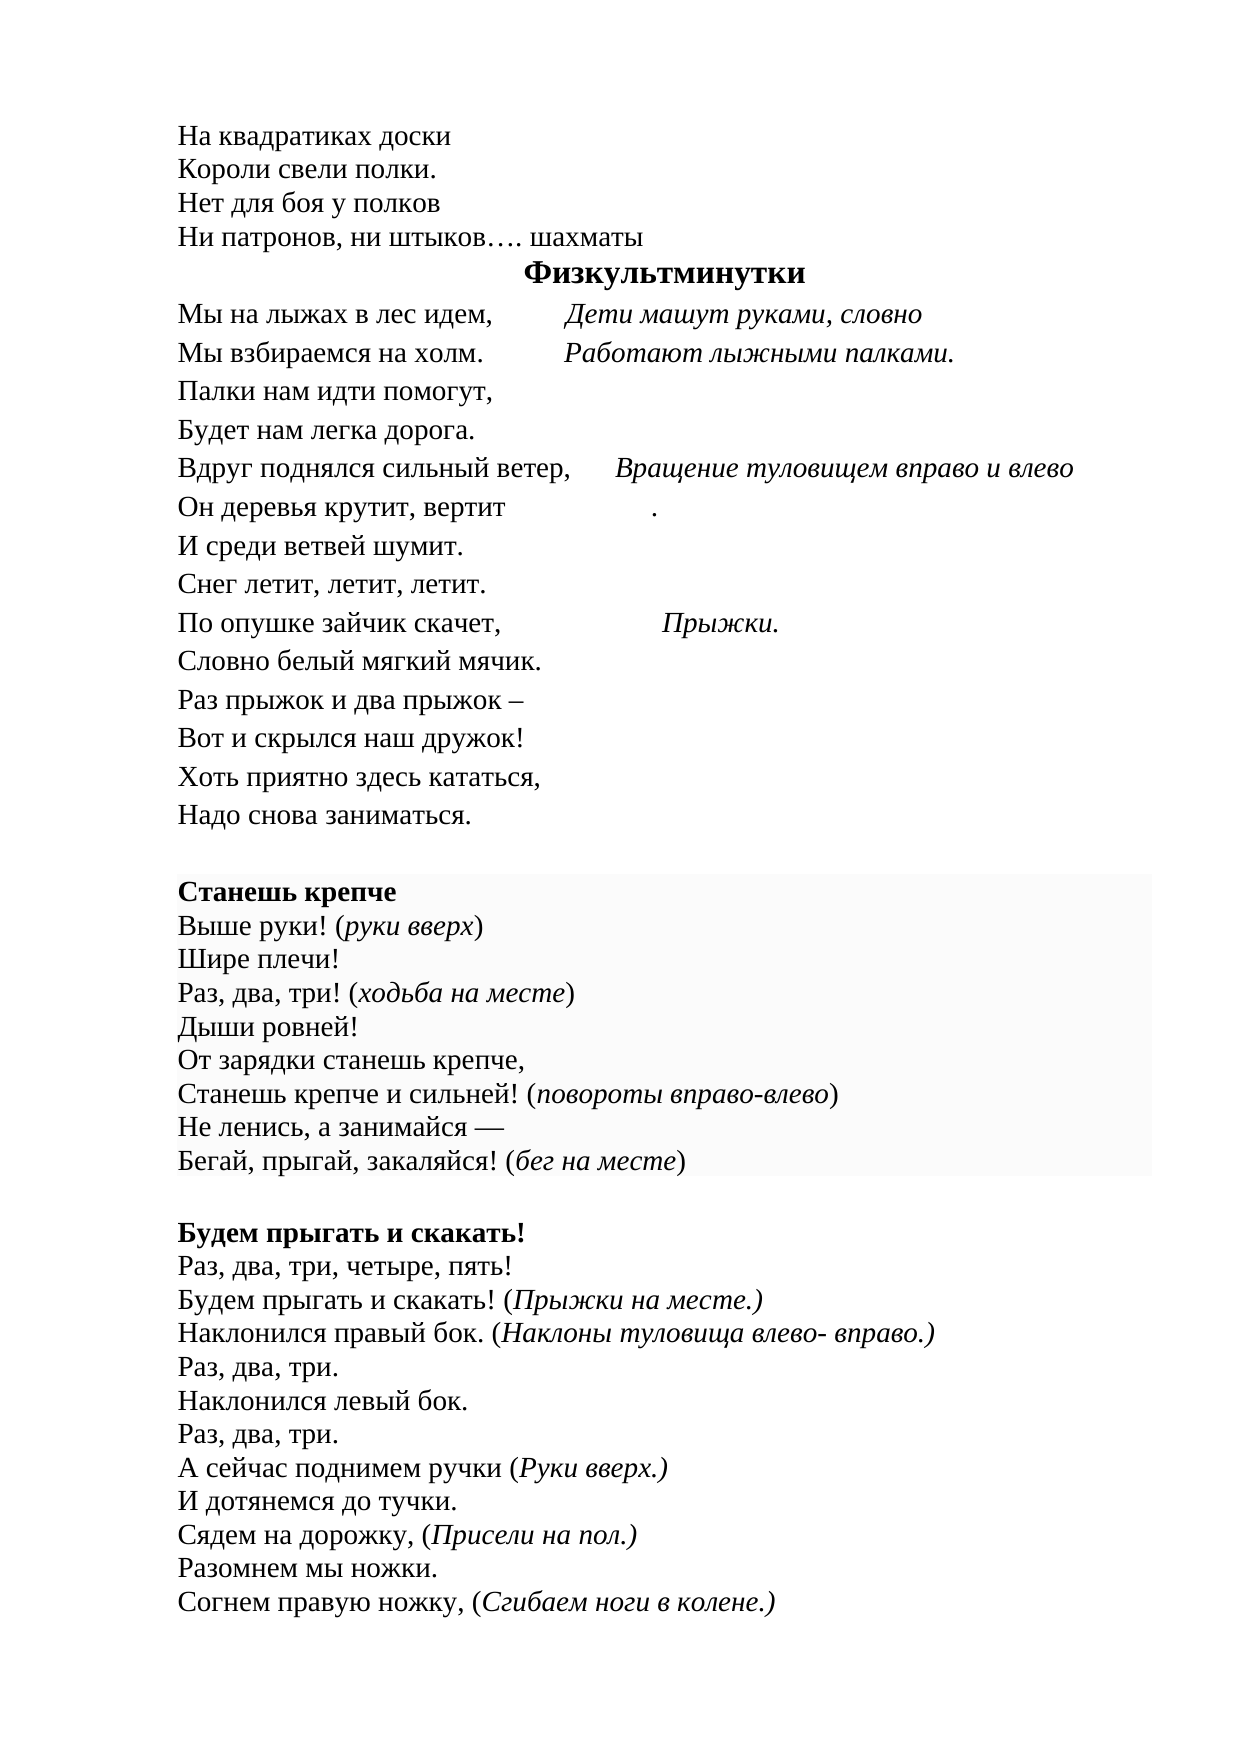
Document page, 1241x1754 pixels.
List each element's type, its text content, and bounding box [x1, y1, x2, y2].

text Согнем правую ножку, (Сгибаем ноги в колене.) [177, 1584, 1152, 1617]
text Разомнем мы ножки. [177, 1550, 1152, 1584]
text А сейчас поднимем ручки (Руки вверх.) [177, 1450, 1152, 1483]
text Раз, два, три, четыре, пять! [177, 1248, 1152, 1282]
text Шире плечи! [177, 942, 1152, 975]
text Будем прыгать и скакать! [177, 1215, 1152, 1248]
text И дотянемся до тучки. [177, 1483, 1152, 1517]
text Дыши ровней! [177, 1009, 1152, 1042]
text Выше руки! (руки вверх) [177, 908, 1152, 942]
text Физкультминутки [177, 252, 1152, 291]
text Бегай, прыгай, закаляйся! (бег на месте) [177, 1143, 1152, 1176]
text Сядем на дорожку, (Присели на пол.) [177, 1517, 1152, 1550]
text Станешь крепче и сильней! (повороты вправо-влево) [177, 1076, 1152, 1109]
text От зарядки станешь крепче, [177, 1042, 1152, 1076]
text Станешь крепче [177, 874, 1152, 908]
text Раз, два, три! (ходьба на месте) [177, 975, 1152, 1009]
text Наклонился левый бок. [177, 1383, 1152, 1416]
text Раз, два, три. [177, 1416, 1152, 1450]
text Раз, два, три. [177, 1349, 1152, 1383]
text Мы на лыжах в лес идем, Дети машут руками, словно Мы взбираемся на холм. Работают лыжными палками. Палки нам идти помогут, Будет нам легка дорога. Вдруг поднялся сильный ветер, Вращение туловищем вправо и влево Он деревья крутит, вертит . И среди ветвей шумит. Снег летит, летит, летит. По опушке зайчик скачет, Прыжки. Словно белый мягкий мячик. Раз прыжок и два прыжок – Вот и скрылся наш дружок! Хоть приятно здесь кататься, Надо снова заниматься. [177, 296, 1152, 831]
text Будем прыгать и скакать! (Прыжки на месте.) [177, 1282, 1152, 1316]
text Наклонился правый бок. (Наклоны туловища влево- вправо.) [177, 1316, 1152, 1349]
text Не ленись, а занимайся — [177, 1109, 1152, 1143]
